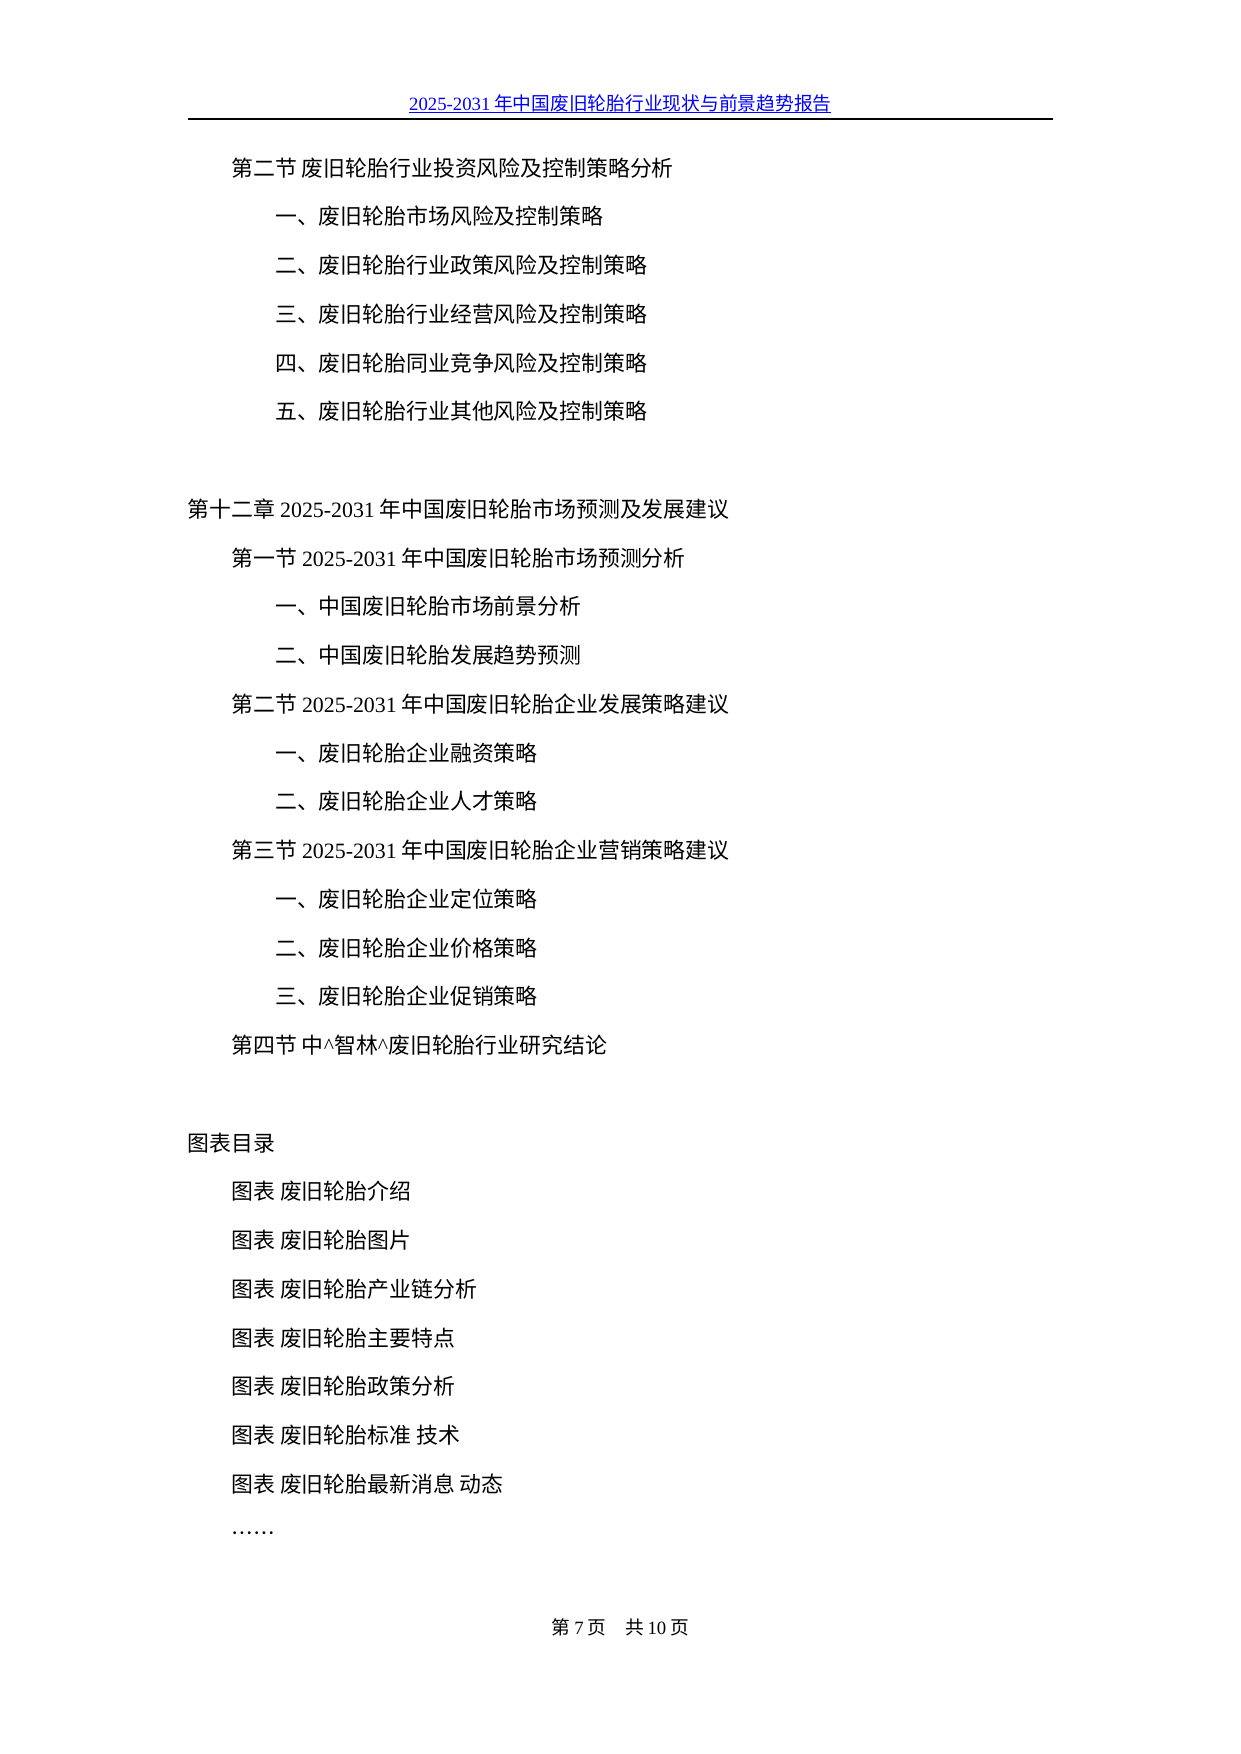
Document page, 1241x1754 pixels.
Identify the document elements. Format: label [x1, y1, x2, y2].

text [187, 150, 1053, 1548]
